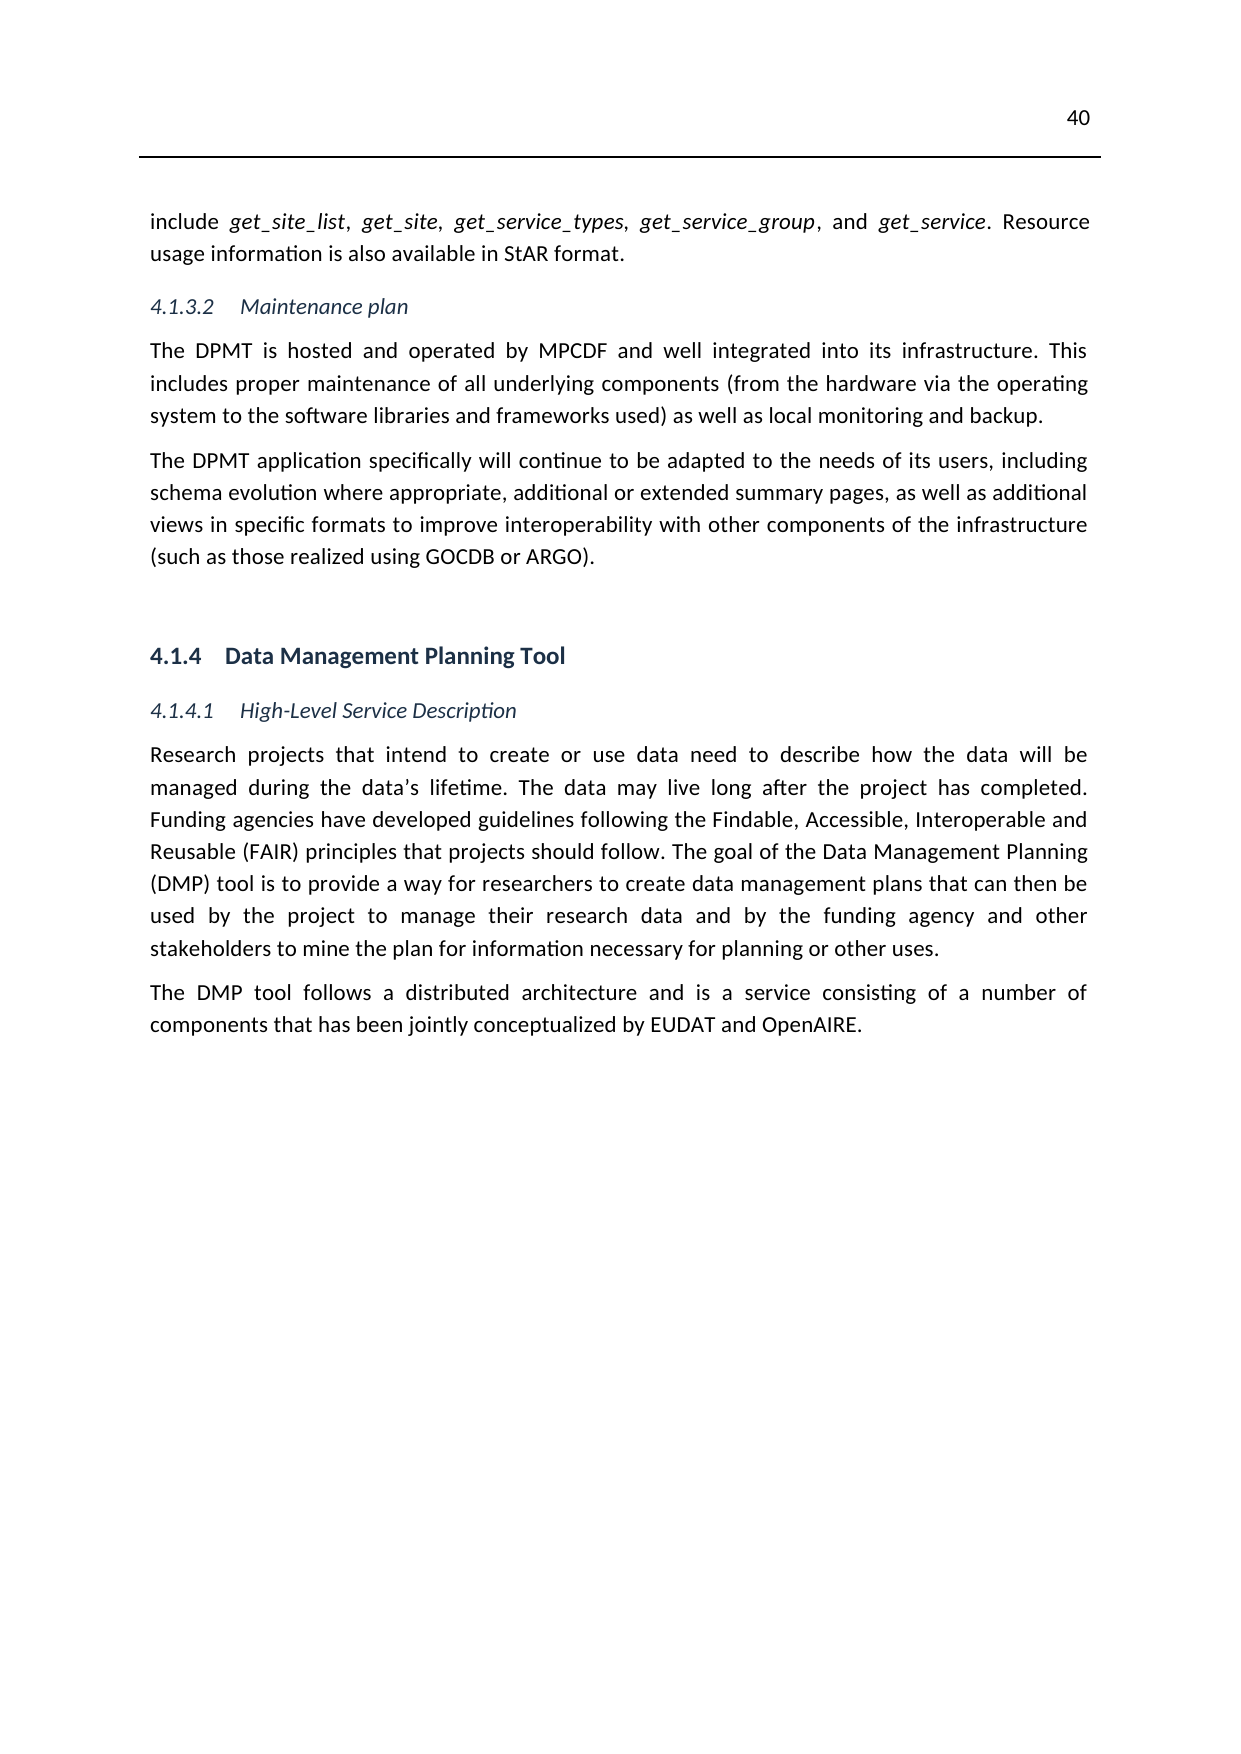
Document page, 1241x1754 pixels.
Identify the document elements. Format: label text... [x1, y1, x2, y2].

text The DMP tool follows a distributed architecture and is a service consisting of a number of components that has been jointly conceptualized by EUDAT and OpenAIRE. [150, 978, 1090, 1038]
text The DPMT application specifically will continue to be adapted to the needs of its users, including schema evolution where appropriate, additional or extended summary pages, as well as additional views in specific formats to improve interoperability with other components of the infrastructure (such as those realized using GOCDB or ARGO). [150, 446, 1090, 570]
subtitle Data Management Planning Tool [150, 640, 1090, 671]
subtitle High-Level Service Description [150, 696, 1090, 724]
text The DPMT is hosted and operated by MPCDF and well integrated into its infrastructure. This includes proper maintenance of all underlying components (from the hardware via the operating system to the software libraries and frameworks used) as well as local monitoring and backup. [150, 337, 1090, 429]
subtitle Maintenance plan [150, 292, 1090, 320]
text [150, 207, 1090, 267]
text Research projects that intend to create or use data need to describe how the data will be managed during the data’s lifetime. The data may live long after the project has completed. Funding agencies have developed guidelines following the Findable, Accessible, Interoperable and Reusable (FAIR) principles that projects should follow. The goal of the Data Management Planning (DMP) tool is to provide a way for researchers to create data management plans that can then be used by the project to manage their research data and by the funding agency and other stakeholders to mine the plan for information necessary for planning or other uses. [150, 741, 1090, 962]
